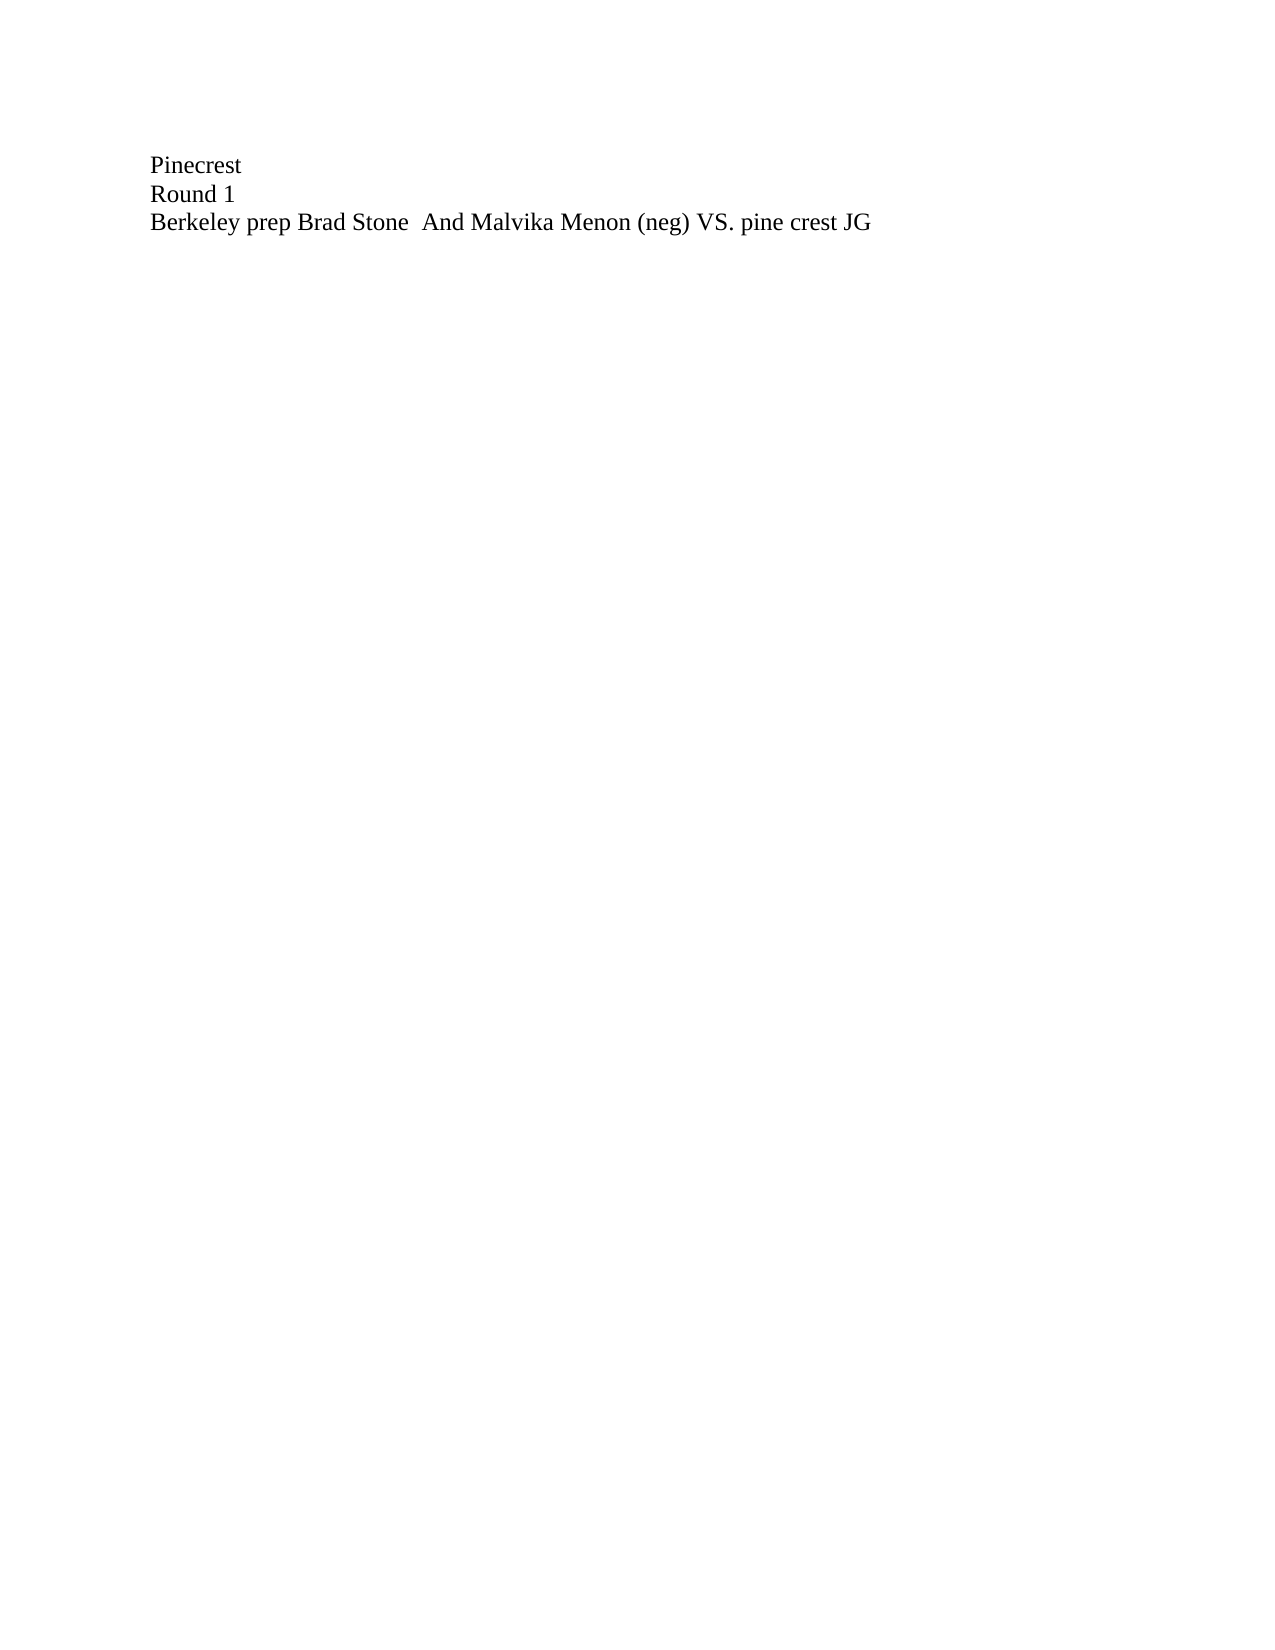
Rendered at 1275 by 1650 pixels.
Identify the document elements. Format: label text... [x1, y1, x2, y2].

text Berkeley prep Brad Stone And Malvika Menon (neg) VS. pine crest JG [150, 207, 1125, 236]
text Pinecrest [150, 150, 1125, 179]
text Round 1 [150, 179, 1125, 207]
